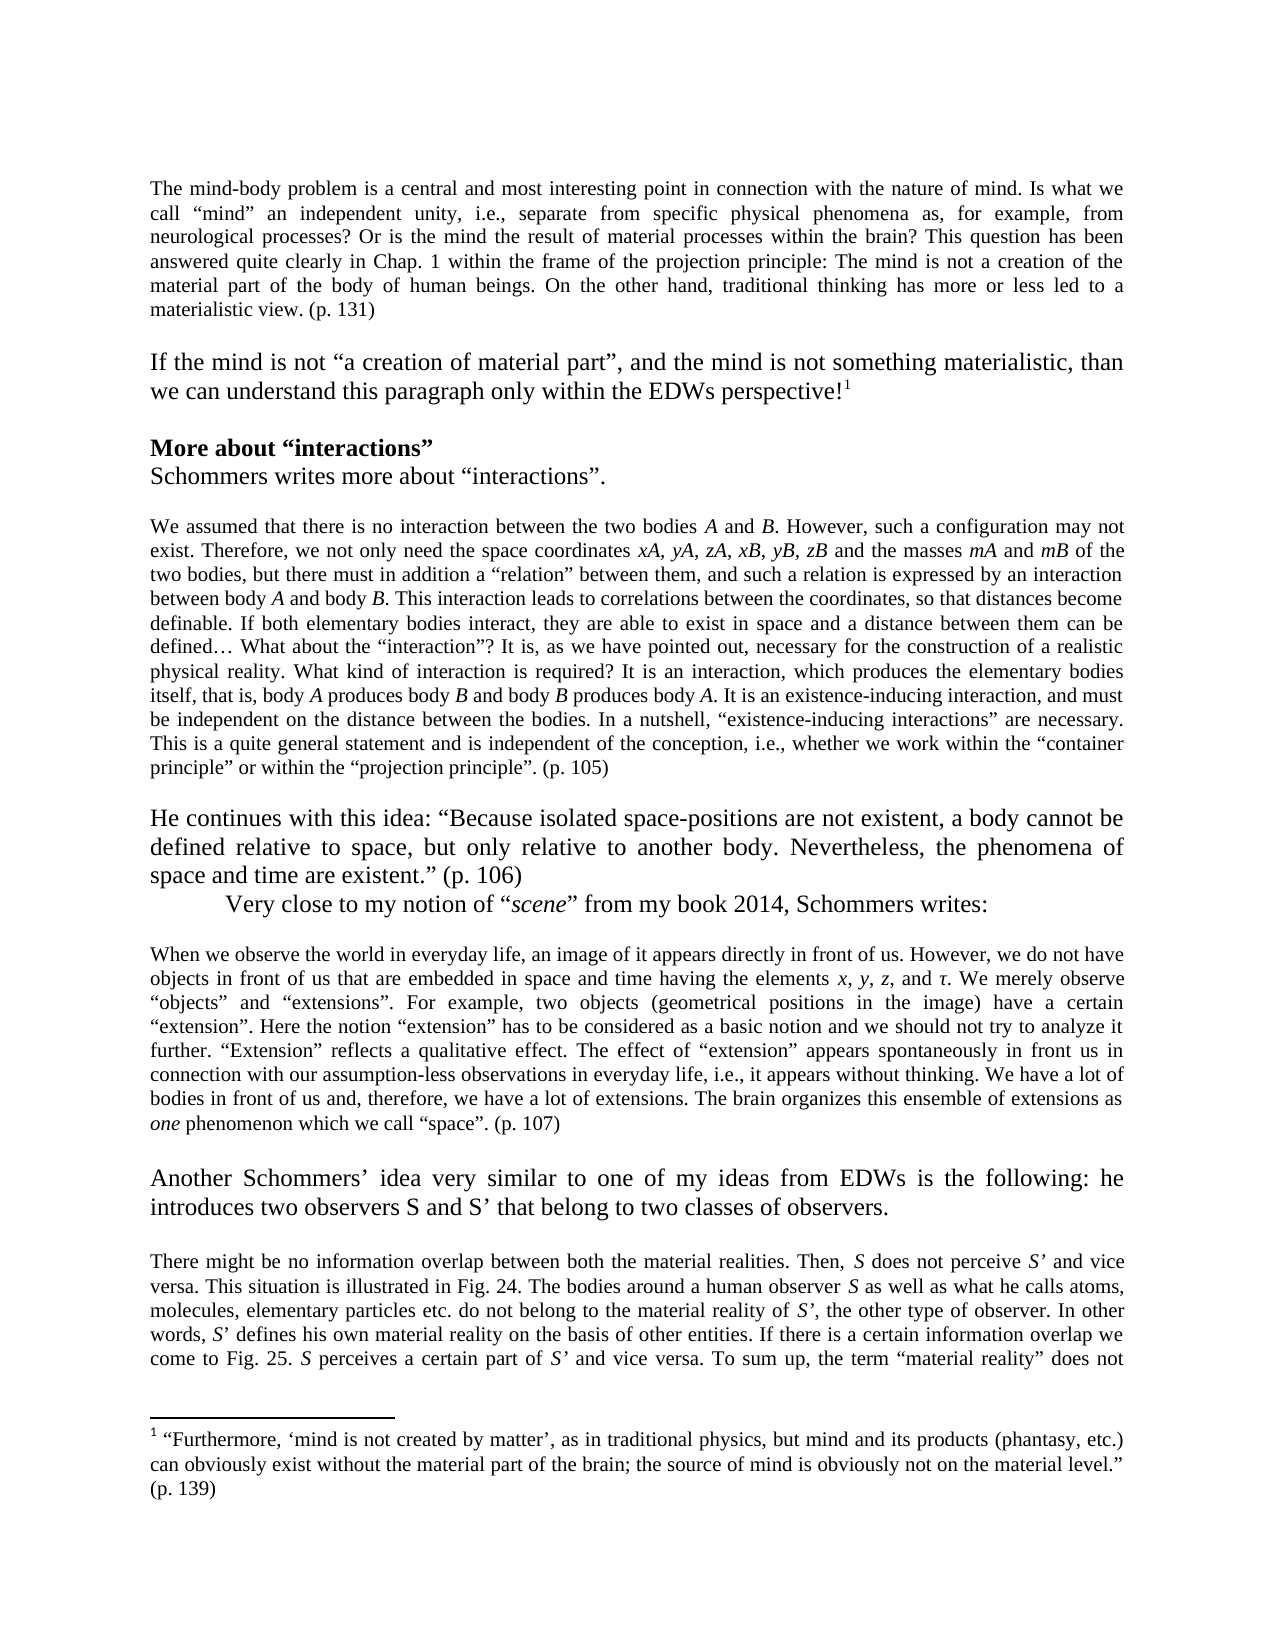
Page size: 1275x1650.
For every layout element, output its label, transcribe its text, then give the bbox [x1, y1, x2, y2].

text When we observe the world in everyday life, an image of it appears directly in front of us. However, we do not have objects in front of us that are embedded in space and time having the elements x, y, z, and τ. We merely observe “objects” and “extensions”. For example, two objects (geometrical positions in the image) have a certain “extension”. Here the notion “extension” has to be considered as a basic notion and we should not try to analyze it further. “Extension” reflects a qualitative effect. The effect of “extension” appears spontaneously in front us in connection with our assumption-less observations in everyday life, i.e., it appears without thinking. We have a lot of bodies in front of us and, therefore, we have a lot of extensions. The brain organizes this ensemble of extensions as one phenomenon which we call “space”. (p. 107) [150, 942, 1125, 1134]
text We assumed that there is no interaction between the two bodies A and B. However, such a configuration may not exist. Therefore, we not only need the space coordinates xA, yA, zA, xB, yB, zB and the masses mA and mB of the two bodies, but there must in addition a “relation” between them, and such a relation is expressed by an interaction between body A and body B. This interaction leads to correlations between the coordinates, so that distances become [150, 514, 1125, 610]
text definable. If both elementary bodies interact, they are able to exist in space and a distance between them can be defined… What about the “interaction”? It is, as we have pointed out, necessary for the construction of a realistic physical reality. What kind of interaction is required? It is an interaction, which produces the elementary bodies itself, that is, body A produces body B and body B produces body A. It is an existence-inducing interaction, and must [150, 610, 1125, 707]
text Another Schommers’ idea very similar to one of my ideas from EDWs is the following: he introduces two observers S and S’ that belong to two classes of observers. [150, 1163, 1125, 1221]
text The mind-body problem is a central and most interesting point in connection with the nature of mind. Is what we call “mind” an independent unity, i.e., separate from specific physical phenomena as, for example, from neurological processes? Or is the mind the result of material processes within the brain? This question has been answered quite clearly in Chap. 1 within the frame of the projection principle: The mind is not a creation of the material part of the body of human beings. On the other hand, traditional thinking has more or less led to a materialistic view. (p. 131) [150, 176, 1125, 321]
text Very close to my notion of “scene” from my book 2014, Schommers writes: [150, 889, 1125, 918]
text He continues with this idea: “Because isolated space-positions are not existent, a body cannot be defined relative to space, but only relative to another body. Nevertheless, the phenomena of space and time are existent.” (p. 106) [150, 803, 1125, 889]
text If the mind is not “a creation of material part”, and the mind is not something materialistic, than we can understand this paragraph only within the EDWs perspective! [150, 347, 1125, 404]
text Schommers writes more about “interactions”. [150, 461, 1125, 490]
text More about “interactions” [150, 433, 1125, 461]
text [150, 1249, 1125, 1370]
text be independent on the distance between the bodies. In a nutshell, “existence-inducing interactions” are necessary. This is a quite general statement and is independent of the conception, i.e., whether we work within the “container principle” or within the “projection principle”. (p. 105) [150, 707, 1125, 779]
